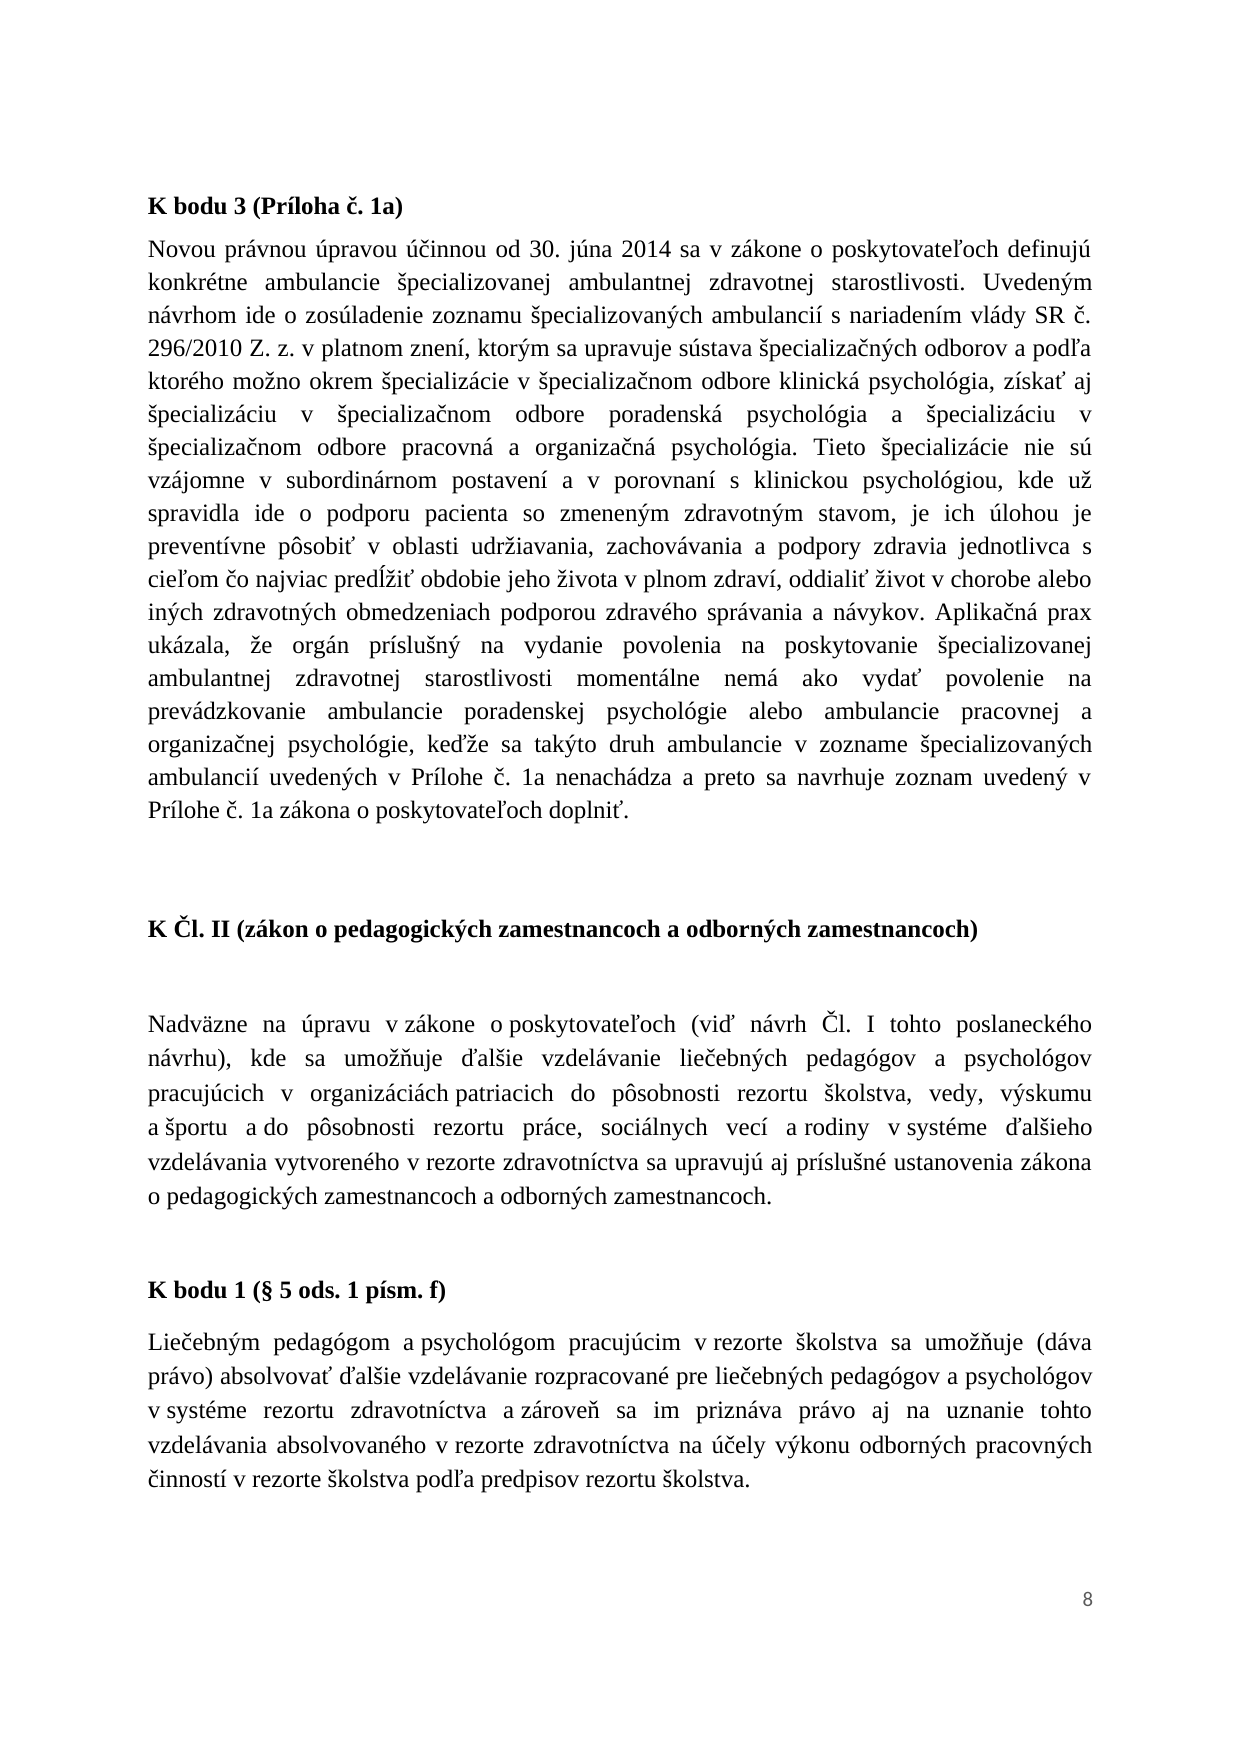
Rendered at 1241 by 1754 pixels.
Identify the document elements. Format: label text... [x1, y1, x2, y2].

text Nadväzne na úpravu v zákone o poskytovateľoch (viď návrh Čl. I tohto poslaneckého návrhu), kde sa umožňuje ďalšie vzdelávanie liečebných pedagógov a psychológov pracujúcich v organizáciách patriacich do pôsobnosti rezortu školstva, vedy, výskumu a športu a do pôsobnosti rezortu práce, sociálnych vecí a rodiny v systéme ďalšieho vzdelávania vytvoreného v rezorte zdravotníctva sa upravujú aj príslušné ustanovenia zákona o pedagogických zamestnancoch a odborných zamestnancoch. [148, 1009, 1093, 1210]
text Liečebným pedagógom a psychológom pracujúcim v rezorte školstva sa umožňuje (dáva právo) absolvovať ďalšie vzdelávanie rozpracované pre liečebných pedagógov a psychológov v systéme rezortu zdravotníctva a zároveň sa im priznáva právo aj na uznanie tohto vzdelávania absolvovaného v rezorte zdravotníctva na účely výkonu odborných pracovných činností v rezorte školstva podľa predpisov rezortu školstva. [148, 1327, 1093, 1493]
text K bodu 1 (§ 5 ods. 1 písm. f) [148, 1275, 1093, 1304]
text K Čl. II (zákon o pedagogických zamestnancoch a odborných zamestnancoch) [148, 914, 1093, 943]
text K bodu 3 (Príloha č. 1a) [148, 191, 1093, 219]
